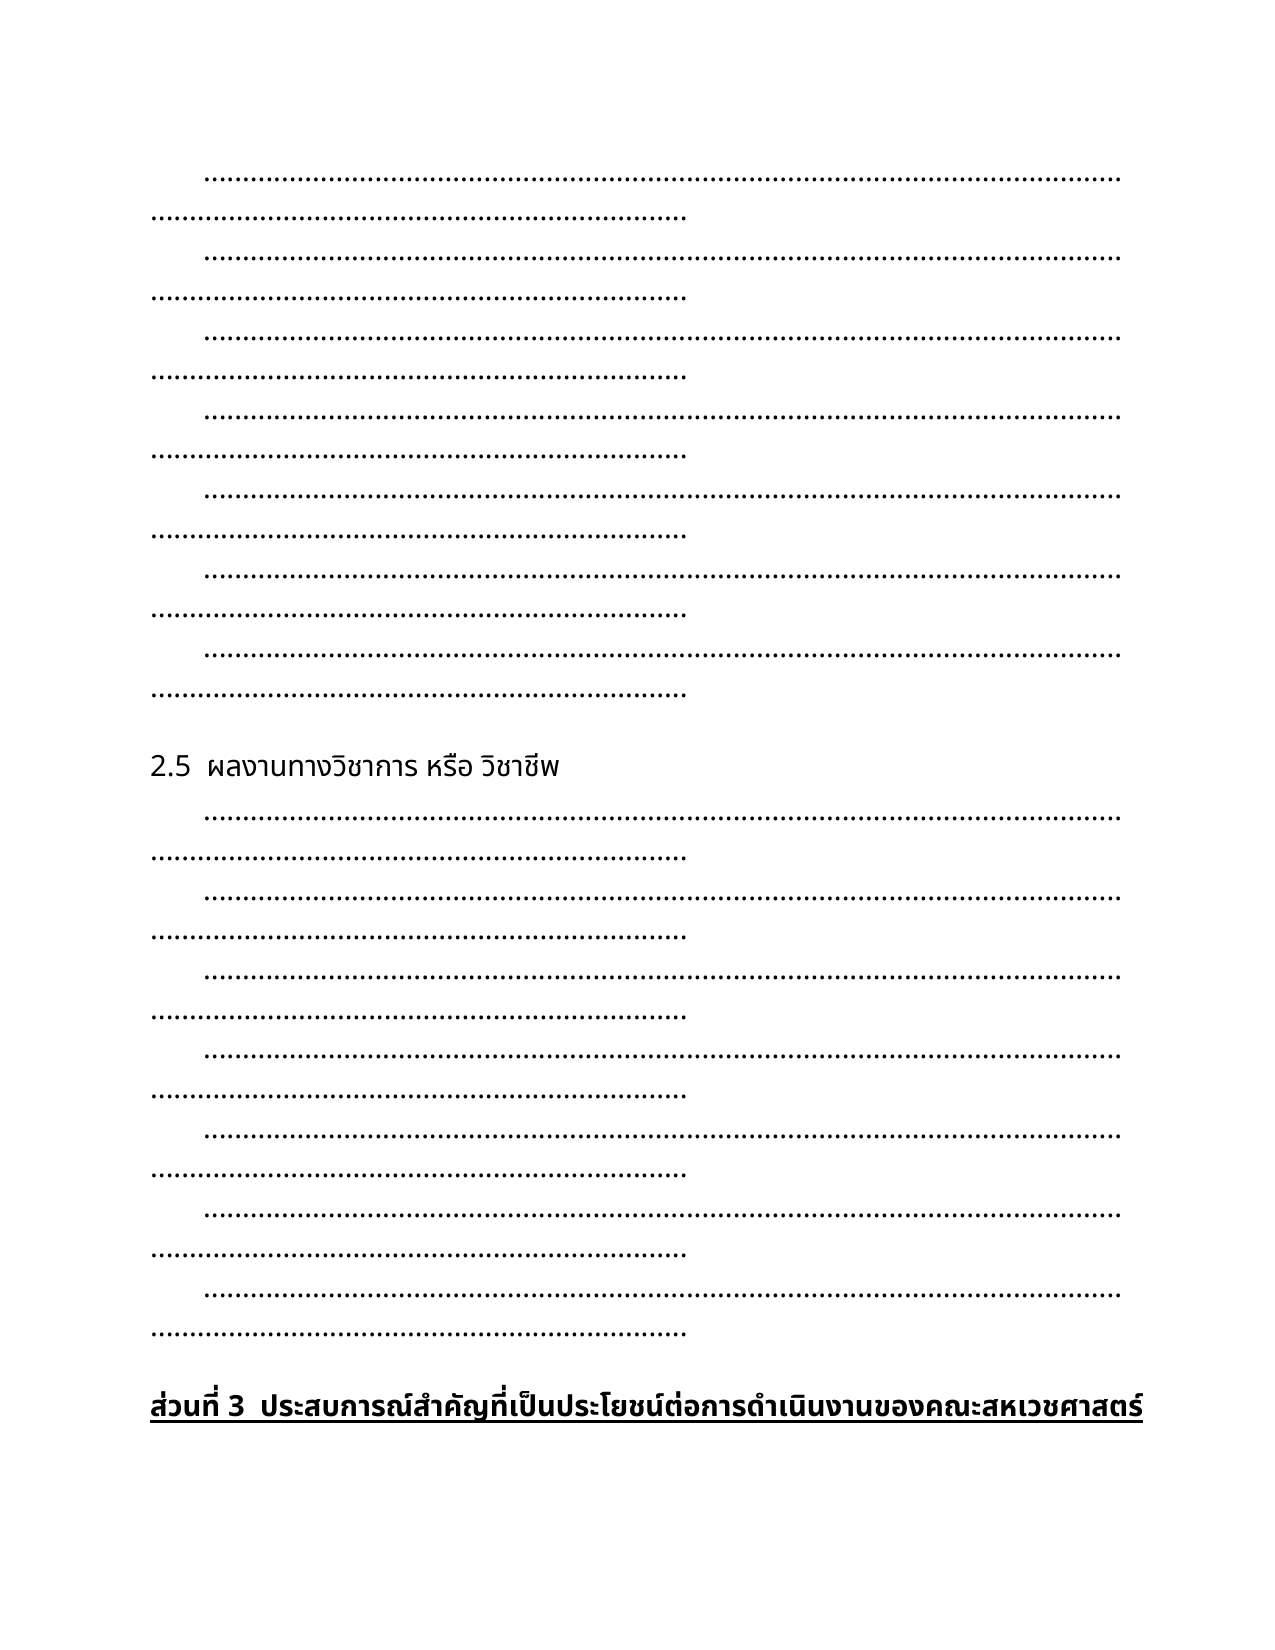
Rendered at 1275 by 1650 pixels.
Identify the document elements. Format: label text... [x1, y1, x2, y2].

text ส่วนที่ 3 ประสบการณ์สำคัญที่เป็นประโยชน์ต่อการดำเนินงานของคณะสหเวชศาสตร์ [150, 1385, 1180, 1429]
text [150, 1266, 1125, 1345]
text 2.5 ผลงานทางวิชาการ หรือ วิชาชีพ [150, 745, 1125, 789]
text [150, 150, 1125, 229]
